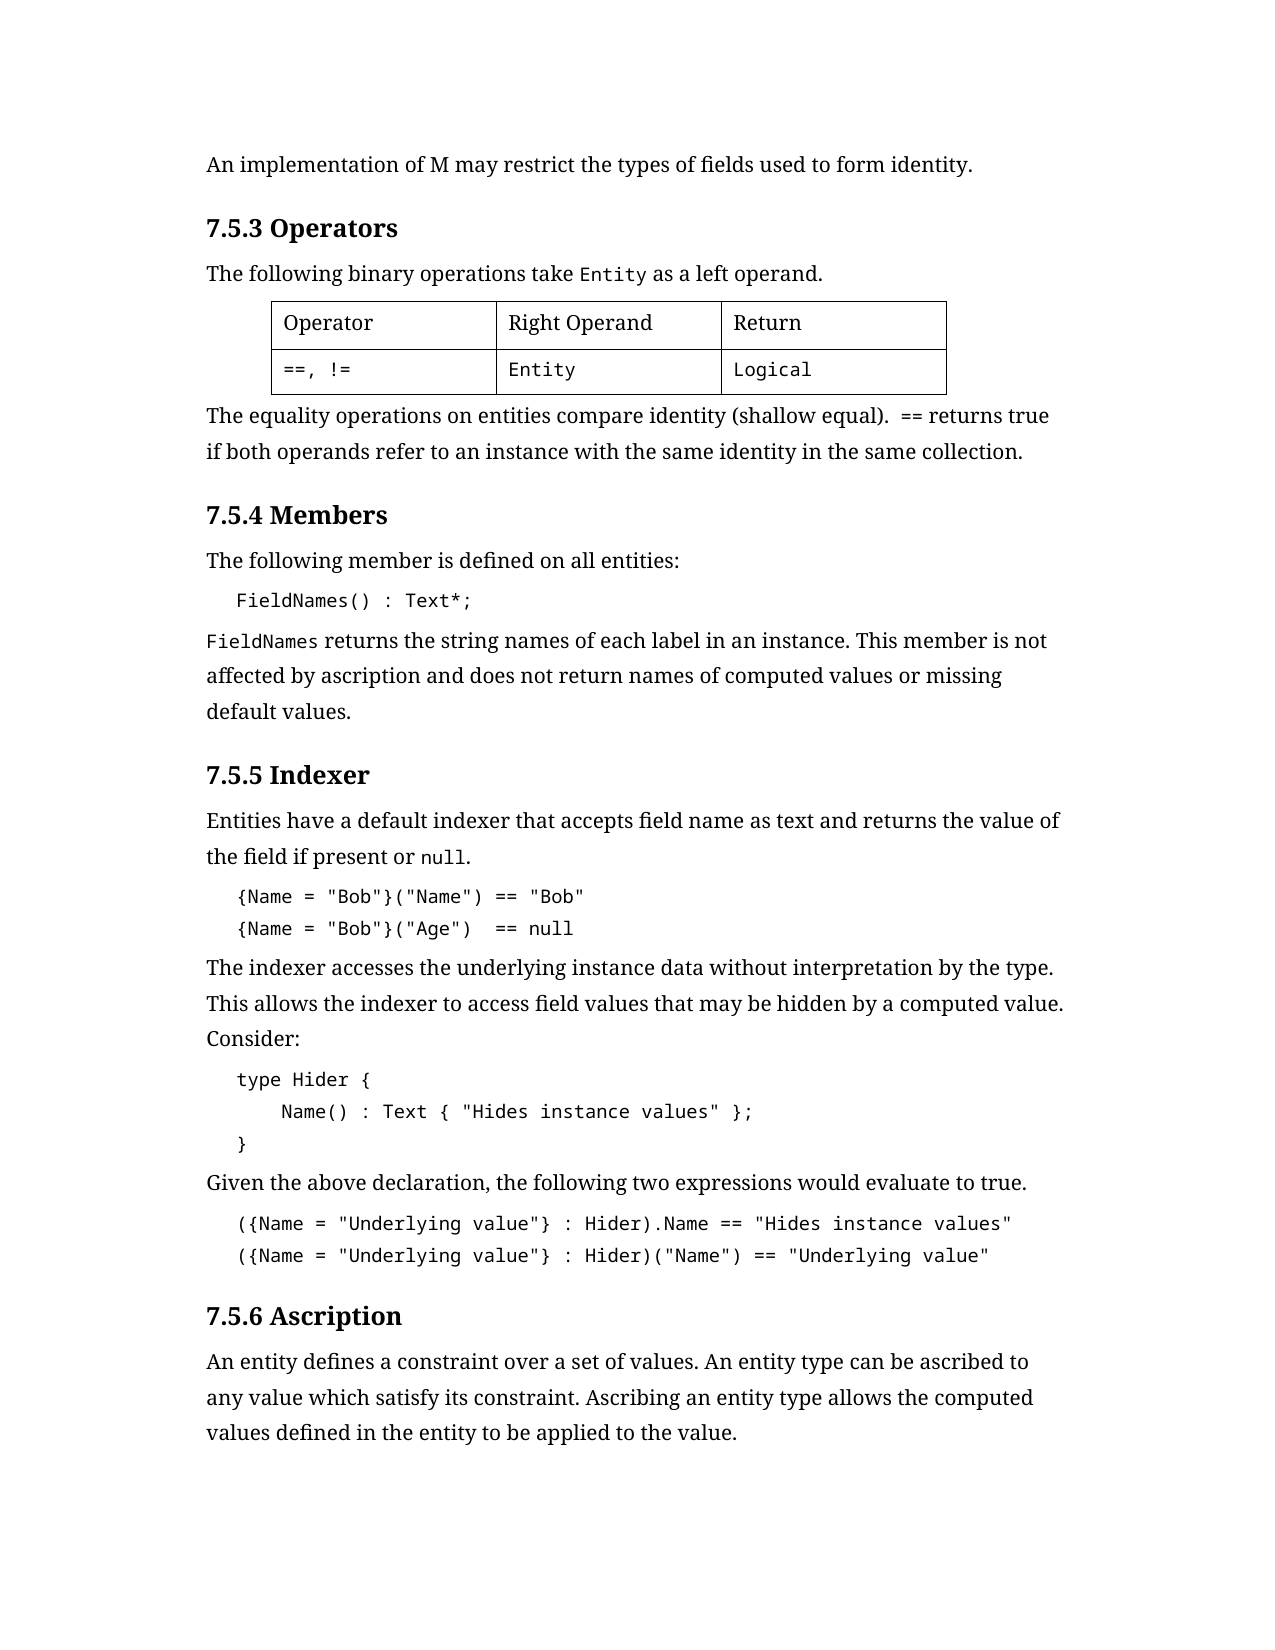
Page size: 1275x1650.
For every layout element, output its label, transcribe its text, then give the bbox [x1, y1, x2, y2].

text The following binary operations take Entity as a left operand. [206, 259, 1069, 288]
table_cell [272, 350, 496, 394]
subtitle Ascription [206, 1299, 1069, 1333]
text Entities have a default indexer that accepts field name as text and returns the value of the field if present or null. [206, 806, 1069, 870]
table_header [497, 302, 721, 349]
text The equality operations on entities compare identity (shallow equal). == returns true if both operands refer to an instance with the same identity in the same collection. [206, 401, 1069, 465]
text The indexer accesses the underlying instance data without interpretation by the type. This allows the indexer to access field values that may be hidden by a computed value. Consider: [206, 953, 1069, 1053]
text } [236, 1130, 1039, 1156]
text The following member is defined on all entities: [206, 546, 1069, 574]
text {Name = "Bob"}("Name") == "Bob" [236, 883, 1039, 909]
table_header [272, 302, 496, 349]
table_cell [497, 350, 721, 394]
subtitle Indexer [206, 757, 1069, 792]
subtitle Members [206, 497, 1069, 531]
text FieldNames() : Text*; [236, 588, 1039, 613]
text ({Name = "Underlying value"} : Hider)("Name") == "Underlying value" [236, 1242, 1039, 1267]
text FieldNames returns the string names of each label in an instance. This member is not affected by ascription and does not return names of computed values or missing default values. [206, 626, 1069, 725]
text ({Name = "Underlying value"} : Hider).Name == "Hides instance values" [236, 1210, 1039, 1236]
text type Hider { [236, 1066, 1039, 1092]
text An entity defines a constraint over a set of values. An entity type can be ascribed to any value which satisfy its constraint. Ascribing an entity type allows the computed values defined in the entity to be applied to the value. [206, 1347, 1069, 1447]
text An implementation of M may restrict the types of fields used to form identity. [206, 150, 1069, 178]
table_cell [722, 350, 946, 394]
subtitle Operators [206, 211, 1069, 244]
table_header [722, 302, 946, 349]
text Name() : Text { "Hides instance values" }; [236, 1098, 1039, 1124]
text Given the above declaration, the following two expressions would evaluate to true. [206, 1168, 1069, 1197]
text {Name = "Bob"}("Age") == null [236, 915, 1039, 941]
